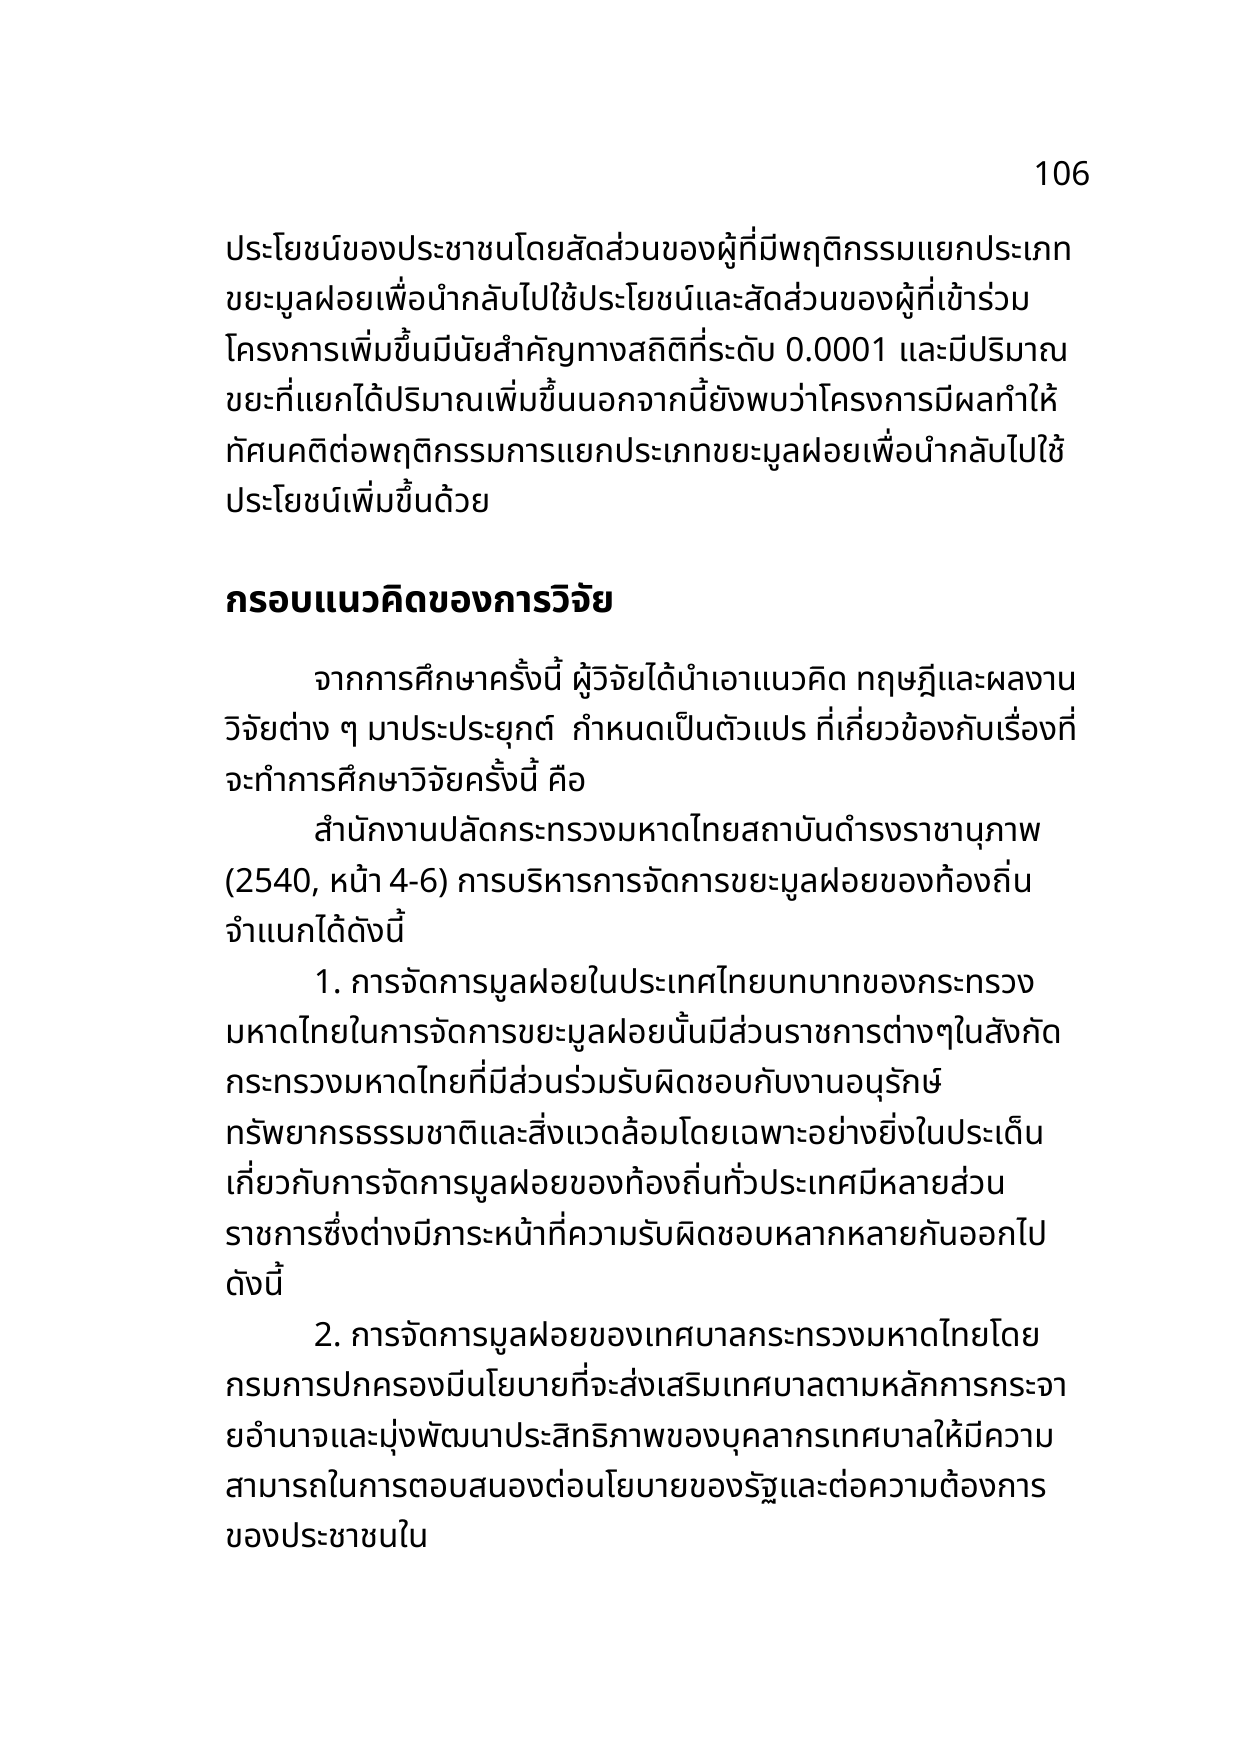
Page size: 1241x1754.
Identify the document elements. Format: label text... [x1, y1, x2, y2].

text สำนักงานปลัดกระทรวงมหาดไทยสถาบันดำรงราชานุภาพ (2540, หน้า4-6) การบริหารการจัดการขยะมูลฝอยของท้องถิ่นจำแนกได้ดังนี้ [225, 806, 1090, 957]
text จากการศึกษาครั้งนี้ ผู้วิจัยได้นำเอาแนวคิด ทฤษฎีและผลงานวิจัยต่าง ๆ มาประประยุกต์ กำหนดเป็นตัวแปร ที่เกี่ยวข้องกับเรื่องที่จะทำการศึกษาวิจัยครั้งนี้ คือ [225, 655, 1090, 806]
text 1. การจัดการมูลฝอยในประเทศไทยบทบาทของกระทรวงมหาดไทยในการจัดการขยะมูลฝอยนั้นมีส่วนราชการต่างๆในสังกัดกระทรวงมหาดไทยที่มีส่วนร่วมรับผิดชอบกับงานอนุรักษ์ทรัพยากรธรรมชาติและสิ่งแวดล้อมโดยเฉพาะอย่างยิ่งในประเด็นเกี่ยวกับการจัดการมูลฝอยของท้องถิ่นทั่วประเทศมีหลายส่วนราชการซึ่งต่างมีภาระหน้าที่ความรับผิดชอบหลากหลายกันออกไปดังนี้ [225, 957, 1090, 1311]
text กรอบแนวคิดของการวิจัย [225, 573, 1090, 630]
text 2. การจัดการมูลฝอยของเทศบาลกระทรวงมหาดไทยโดยกรมการปกครองมีนโยบายที่จะส่งเสริมเทศบาลตามหลักการกระจายอำนาจและมุ่งพัฒนาประสิทธิภาพของบุคลากรเทศบาลให้มีความสามารถในการตอบสนองต่อนโยบายของรัฐและต่อความต้องการของประชาชนใน [225, 1311, 1090, 1563]
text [225, 225, 1090, 528]
